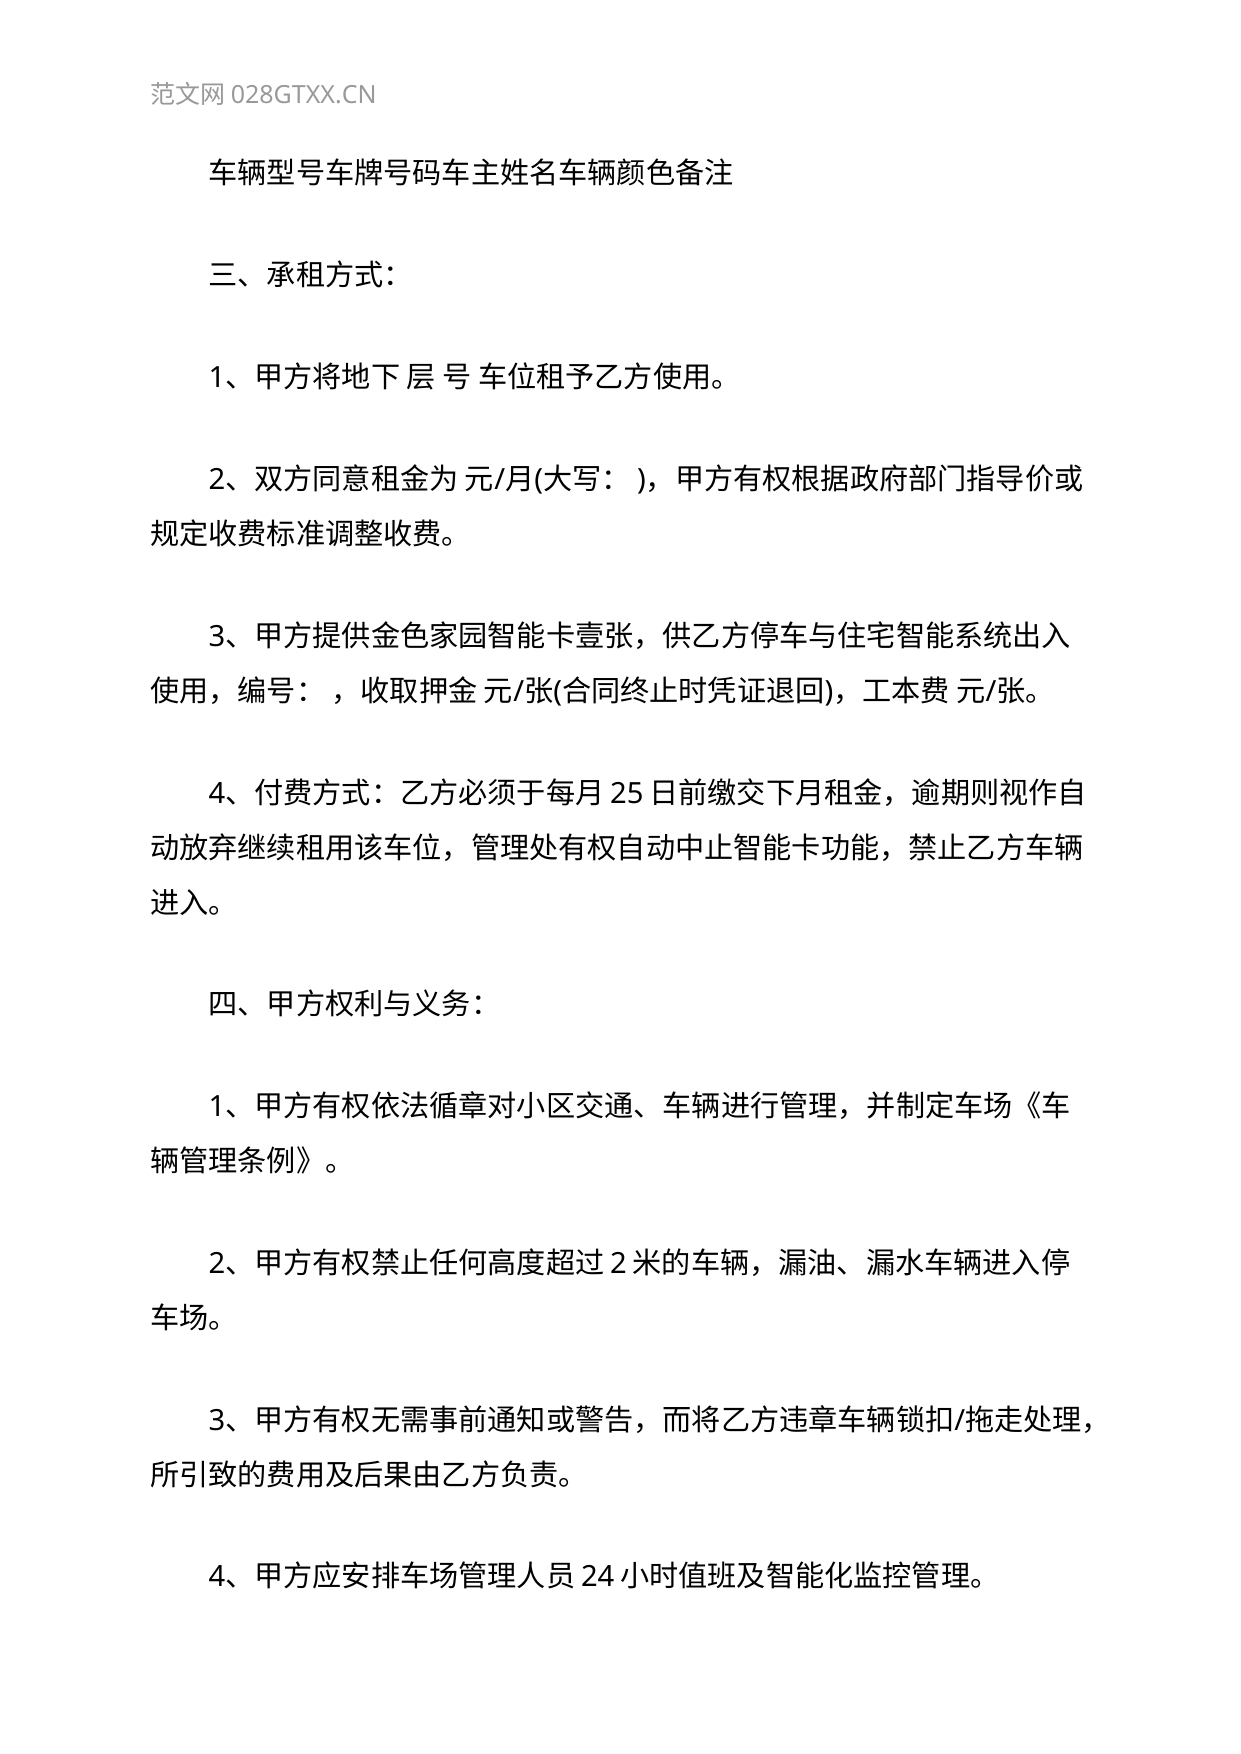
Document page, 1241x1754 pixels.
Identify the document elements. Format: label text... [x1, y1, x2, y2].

text 3、甲方提供金色家园智能卡壹张，供乙方停车与住宅智能系统出入使用，编号： ，收取押金 元/张(合同终止时凭证退回)，工本费 元/张。 [150, 612, 1090, 710]
text 四、甲方权利与义务： [150, 981, 1090, 1023]
text 4、付费方式：乙方必须于每月25日前缴交下月租金，逾期则视作自动放弃继续租用该车位，管理处有权自动中止智能卡功能，禁止乙方车辆进入。 [150, 769, 1090, 921]
text 3、甲方有权无需事前通知或警告，而将乙方违章车辆锁扣/拖走处理，所引致的费用及后果由乙方负责。 [150, 1396, 1090, 1493]
text 车辆型号车牌号码车主姓名车辆颜色备注 [150, 150, 1090, 192]
text 2、甲方有权禁止任何高度超过2米的车辆，漏油、漏水车辆进入停车场。 [150, 1239, 1090, 1337]
text 2、双方同意租金为 元/月(大写： )，甲方有权根据政府部门指导价或规定收费标准调整收费。 [150, 456, 1090, 553]
text 1、甲方有权依法循章对小区交通、车辆进行管理，并制定车场《车辆管理条例》。 [150, 1083, 1090, 1180]
text 三、承租方式： [150, 252, 1090, 294]
text 1、甲方将地下 层 号 车位租予乙方使用。 [150, 353, 1090, 396]
text 4、甲方应安排车场管理人员24小时值班及智能化监控管理。 [150, 1553, 1090, 1595]
